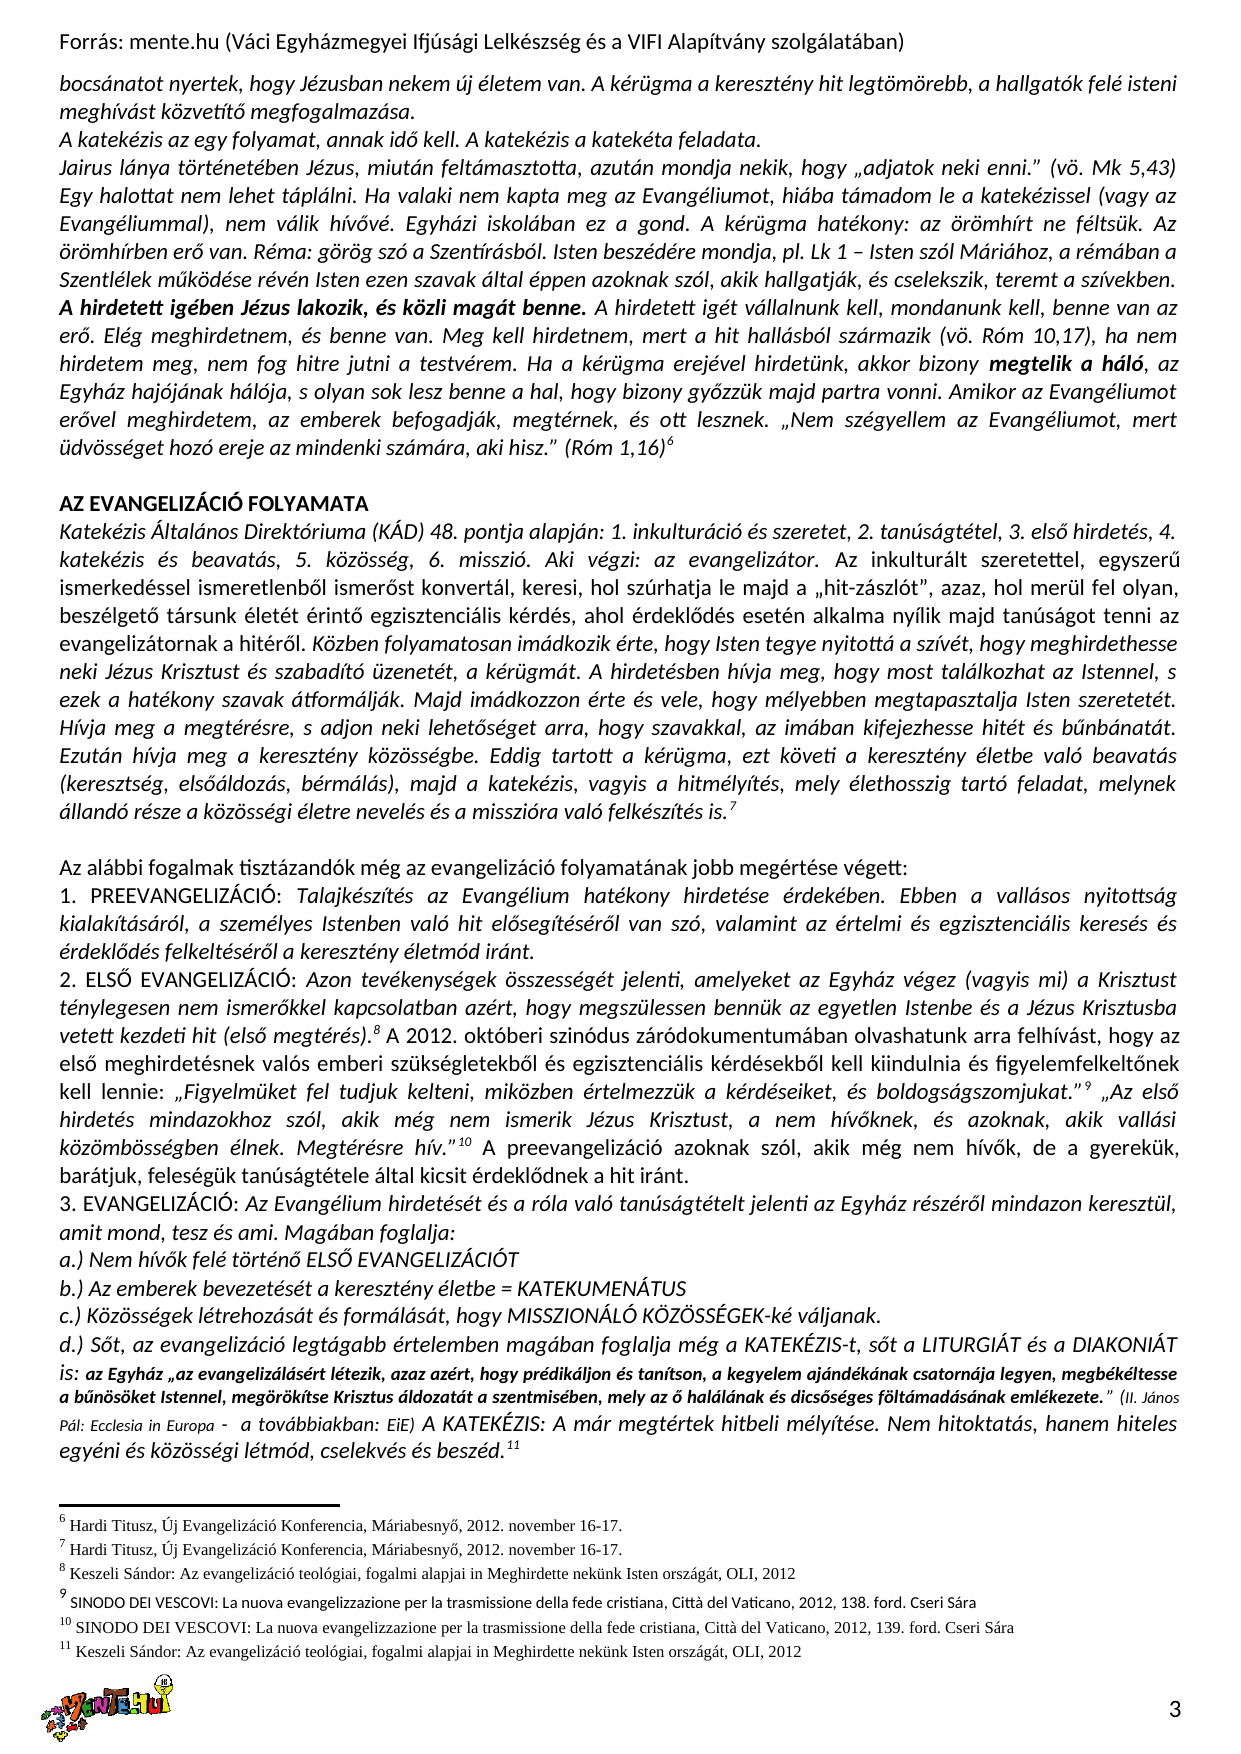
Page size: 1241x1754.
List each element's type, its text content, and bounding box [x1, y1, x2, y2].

text b.) Az emberek bevezetését a keresztény életbe = KATEKUMENÁTUS [59, 1274, 1181, 1302]
text Az alábbi fogalmak tisztázandók még az evangelizáció folyamatának jobb megértése végett: [59, 853, 1181, 881]
text d.) Sőt, az evangelizáció legtágabb értelemben magában foglalja még a KATEKÉZIS-t, sőt a LITURGIÁT és a DIAKONIÁT is: az Egyház „az evangelizálásért létezik, azaz azért, hogy prédikáljon és tanítson, a kegyelem ajándékának csatornája legyen, megbékéltesse a bűnösöket Istennel, megörökítse Krisztus áldozatát a szentmisében, mely az ő halálának és dicsőséges föltámadásának emlékezete.” (II. János Pál: Ecclesia in Europa - a továbbiakban: EiE) A KATEKÉZIS: A már megtértek hitbeli mélyítése. Nem hitoktatás, hanem hiteles egyéni és közösségi létmód, cselekvés és beszéd. [59, 1330, 1181, 1465]
text Jairus lánya történetében Jézus, miután feltámasztotta, azután mondja nekik, hogy „adjatok neki enni.” (vö. Mk 5,43) Egy halottat nem lehet táplálni. Ha valaki nem kapta meg az Evangéliumot, hiába támadom le a katekézissel (vagy az Evangéliummal), nem válik hívővé. Egyházi iskolában ez a gond. A kérügma hatékony: az örömhírt ne féltsük. Az örömhírben erő van. Réma: görög szó a Szentírásból. Isten beszédére mondja, pl. Lk 1 – Isten szól Máriához, a rémában a Szentlélek működése révén Isten ezen szavak által éppen azoknak szól, akik hallgatják, és cselekszik, teremt a szívekben. A hirdetett igében Jézus lakozik, és közli magát benne. A hirdetett igét vállalnunk kell, mondanunk kell, benne van az erő. Elég meghirdetnem, és benne van. Meg kell hirdetnem, mert a hit hallásból származik (vö. Róm 10,17), ha nem hirdetem meg, nem fog hitre jutni a testvérem. Ha a kérügma erejével hirdetünk, akkor bizony megtelik a háló, az Egyház hajójának hálója, s olyan sok lesz benne a hal, hogy bizony győzzük majd partra vonni. Amikor az Evangéliumot erővel meghirdetem, az emberek befogadják, megtérnek, és ott lesznek. „Nem szégyellem az Evangéliumot, mert üdvösséget hozó ereje az mindenki számára, aki hisz.” (Róm 1,16) [59, 153, 1181, 461]
text 3. EVANGELIZÁCIÓ: Az Evangélium hirdetését és a róla való tanúságtételt jelenti az Egyház részéről mindazon keresztül, amit mond, tesz és ami. Magában foglalja: [59, 1189, 1181, 1246]
text c.) Közösségek létrehozását és formálását, hogy MISSZIONÁLÓ KÖZÖSSÉGEK-ké váljanak. [59, 1302, 1181, 1330]
text A katekézis az egy folyamat, annak idő kell. A katekézis a katekéta feladata. [59, 125, 1181, 153]
picture [39, 1665, 178, 1744]
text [59, 69, 1181, 125]
text Katekézis Általános Direktóriuma (KÁD) 48. pontja alapján: 1. inkulturáció és szeretet, 2. tanúságtétel, 3. első hirdetés, 4. katekézis és beavatás, 5. közösség, 6. misszió. Aki végzi: az evangelizátor. Az inkulturált szeretettel, egyszerű ismerkedéssel ismeretlenből ismerőst konvertál, keresi, hol szúrhatja le majd a „hit-zászlót”, azaz, hol merül fel olyan, beszélgető társunk életét érintő egzisztenciális kérdés, ahol érdeklődés esetén alkalma nyílik majd tanúságot tenni az evangelizátornak a hitéről. Közben folyamatosan imádkozik érte, hogy Isten tegye nyitottá a szívét, hogy meghirdethesse neki Jézus Krisztust és szabadító üzenetét, a kérügmát. A hirdetésben hívja meg, hogy most találkozhat az Istennel, s ezek a hatékony szavak átformálják. Majd imádkozzon érte és vele, hogy mélyebben megtapasztalja Isten szeretetét. Hívja meg a megtérésre, s adjon neki lehetőséget arra, hogy szavakkal, az imában kifejezhesse hitét és bűnbánatát. Ezután hívja meg a keresztény közösségbe. Eddig tartott a kérügma, ezt követi a keresztény életbe való beavatás (keresztség, elsőáldozás, bérmálás), majd a katekézis, vagyis a hitmélyítés, mely élethosszig tartó feladat, melynek állandó része a közösségi életre nevelés és a misszióra való felkészítés is. [59, 517, 1181, 825]
text 1. PREEVANGELIZÁCIÓ: Talajkészítés az Evangélium hatékony hirdetése érdekében. Ebben a vallásos nyitottság kialakításáról, a személyes Istenben való hit elősegítéséről van szó, valamint az értelmi és egzisztenciális keresés és érdeklődés felkeltéséről a keresztény életmód iránt. [59, 881, 1181, 965]
text 2. ELSŐ EVANGELIZÁCIÓ: Azon tevékenységek összességét jelenti, amelyeket az Egyház végez (vagyis mi) a Krisztust ténylegesen nem ismerőkkel kapcsolatban azért, hogy megszülessen bennük az egyetlen Istenbe és a Jézus Krisztusba vetett kezdeti hit (első megtérés). A 2012. októberi szinódus záródokumentumában olvashatunk arra felhívást, hogy az első meghirdetésnek valós emberi szükségletekből és egzisztenciális kérdésekből kell kiindulnia és figyelemfelkeltőnek kell lennie: „Figyelmüket fel tudjuk kelteni, miközben értelmezzük a kérdéseiket, és boldogságszomjukat.” „Az első hirdetés mindazokhoz szól, akik még nem ismerik Jézus Krisztust, a nem hívőknek, és azoknak, akik vallási közömbösségben élnek. Megtérésre hív.” A preevangelizáció azoknak szól, akik még nem hívők, de a gyerekük, barátjuk, feleségük tanúságtétele által kicsit érdeklődnek a hit iránt. [59, 965, 1181, 1189]
text a.) Nem hívők felé történő ELSŐ EVANGELIZÁCIÓT [59, 1246, 1181, 1274]
text AZ EVANGELIZÁCIÓ FOLYAMATA [59, 489, 1181, 517]
